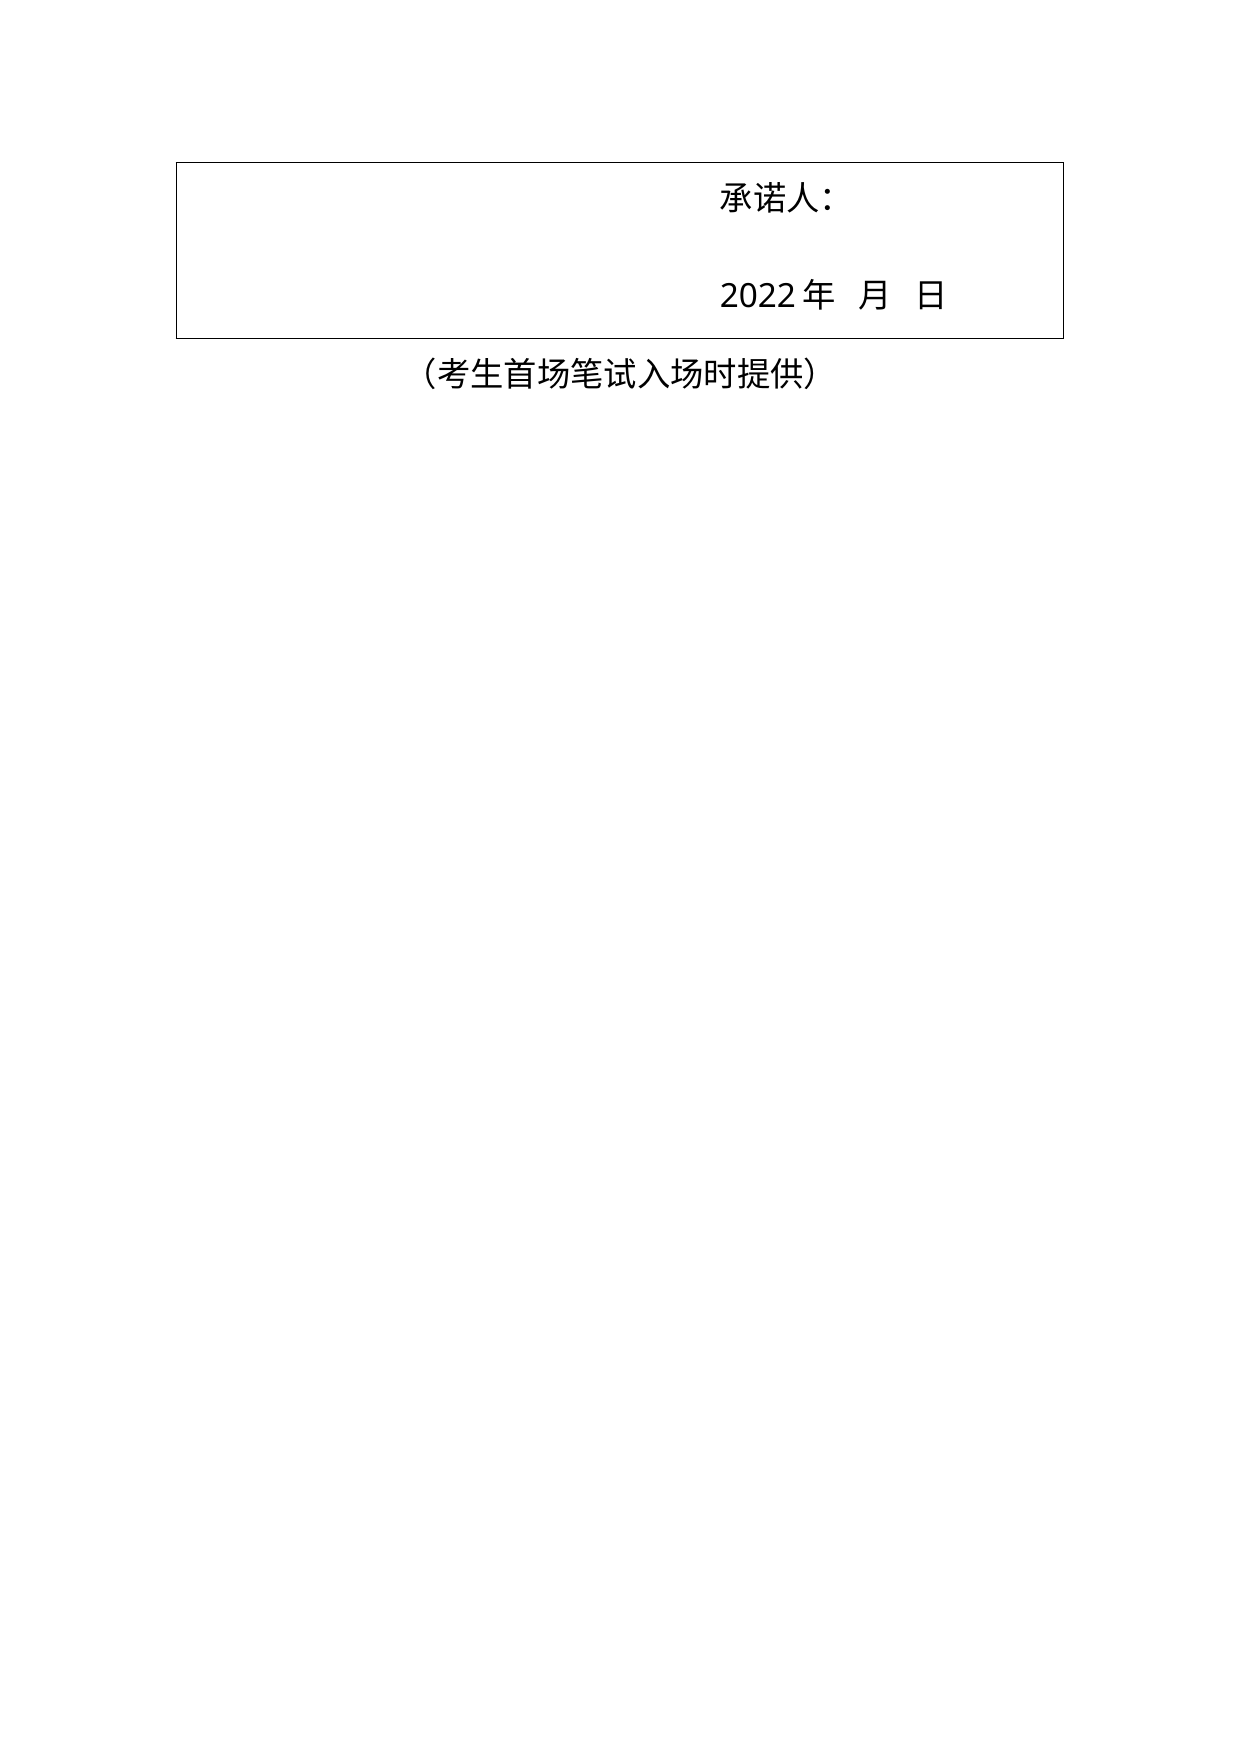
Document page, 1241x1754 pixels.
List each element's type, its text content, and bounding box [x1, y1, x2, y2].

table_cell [177, 163, 1063, 338]
text （考生首场笔试入场时提供） [187, 339, 1053, 404]
